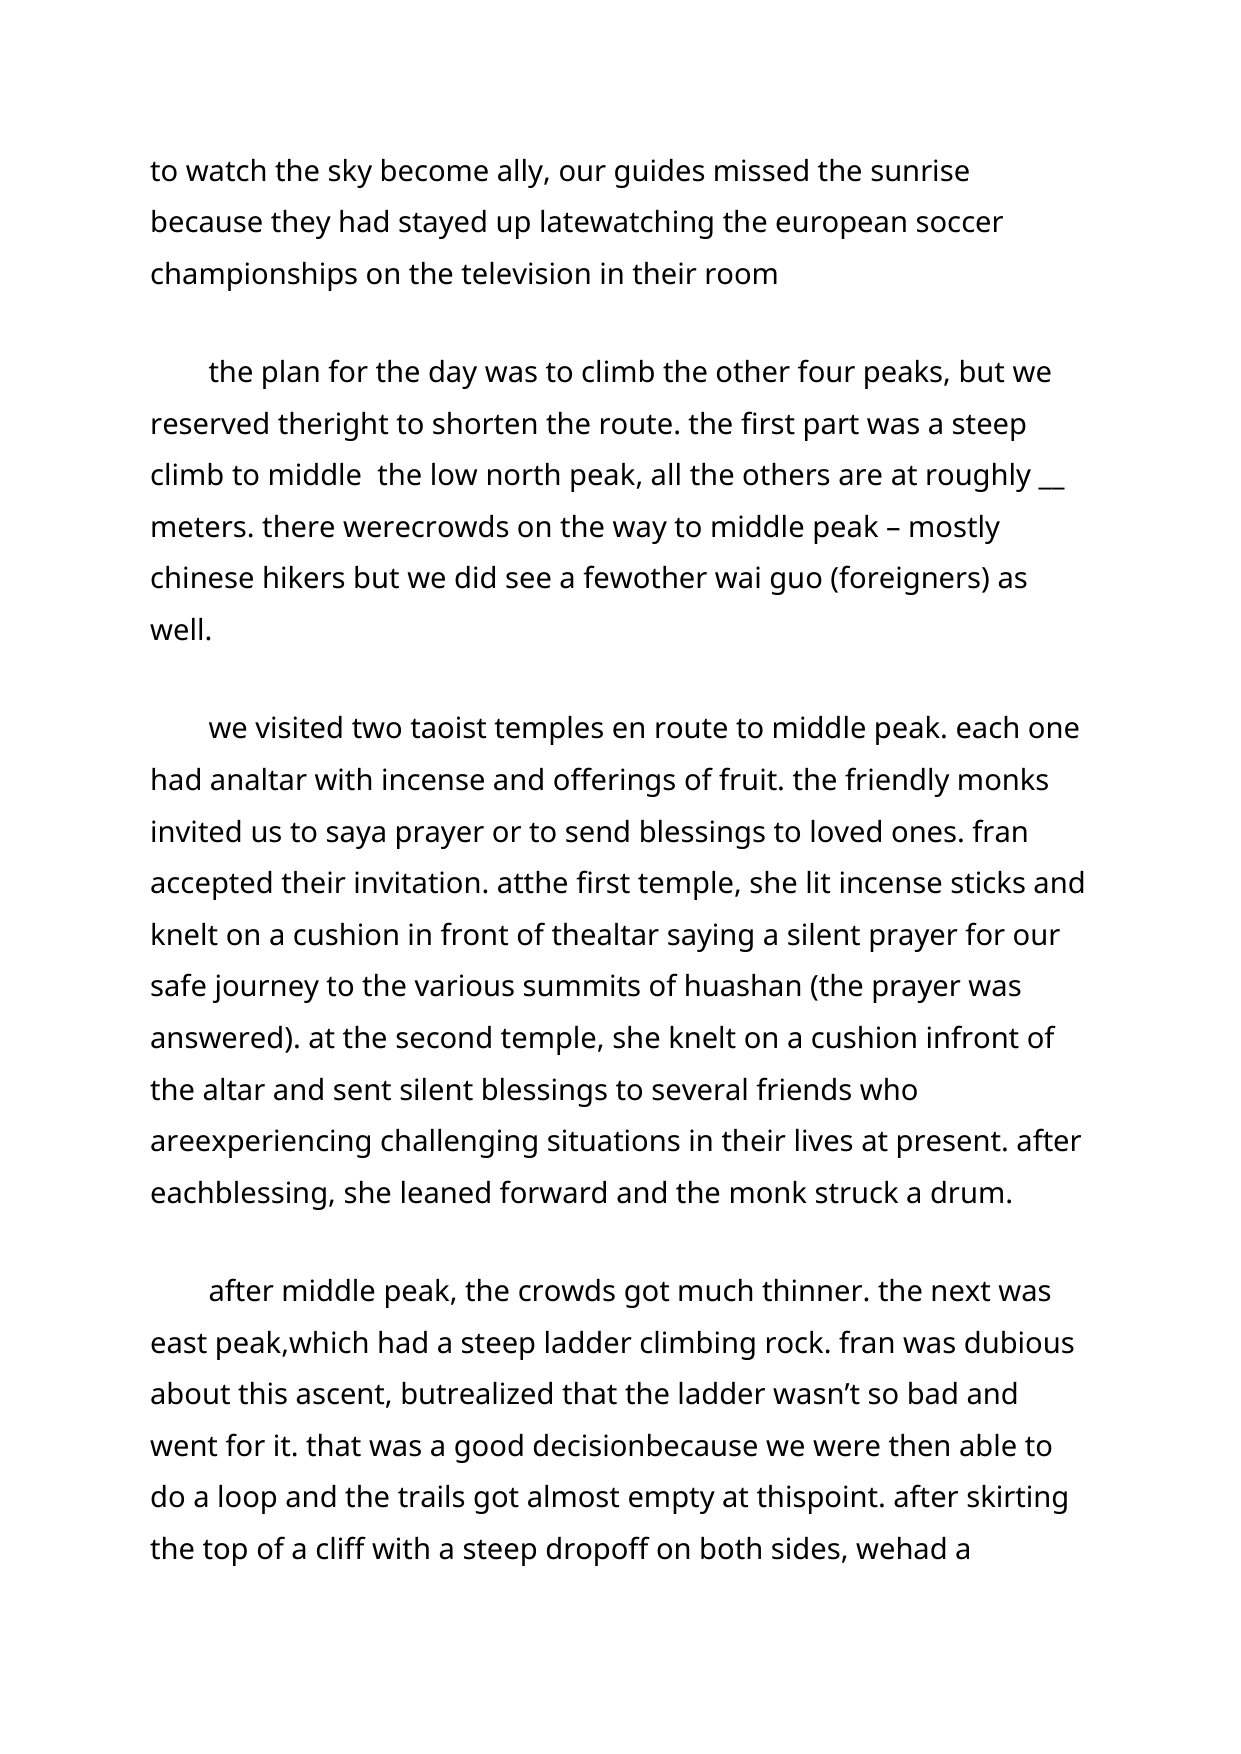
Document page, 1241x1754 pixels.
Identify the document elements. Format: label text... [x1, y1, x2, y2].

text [150, 150, 1090, 293]
text the plan for the day was to climb the other four peaks, but we reserved theright to shorten the route. the first part was a steep climb to middle the low north peak, all the others are at roughly __ meters. there werecrowds on the way to middle peak – mostly chinese hikers but we did see a fewother wai guo (foreigners) as well. [150, 352, 1090, 649]
text we visited two taoist temples en route to middle peak. each one had analtar with incense and offerings of fruit. the friendly monks invited us to saya prayer or to send blessings to loved ones. fran accepted their invitation. atthe first temple, she lit incense sticks and knelt on a cushion in front of thealtar saying a silent prayer for our safe journey to the various summits of huashan (the prayer was answered). at the second temple, she knelt on a cushion infront of the altar and sent silent blessings to several friends who areexperiencing challenging situations in their lives at present. after eachblessing, she leaned forward and the monk struck a drum. [150, 708, 1090, 1212]
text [150, 1270, 1090, 1568]
